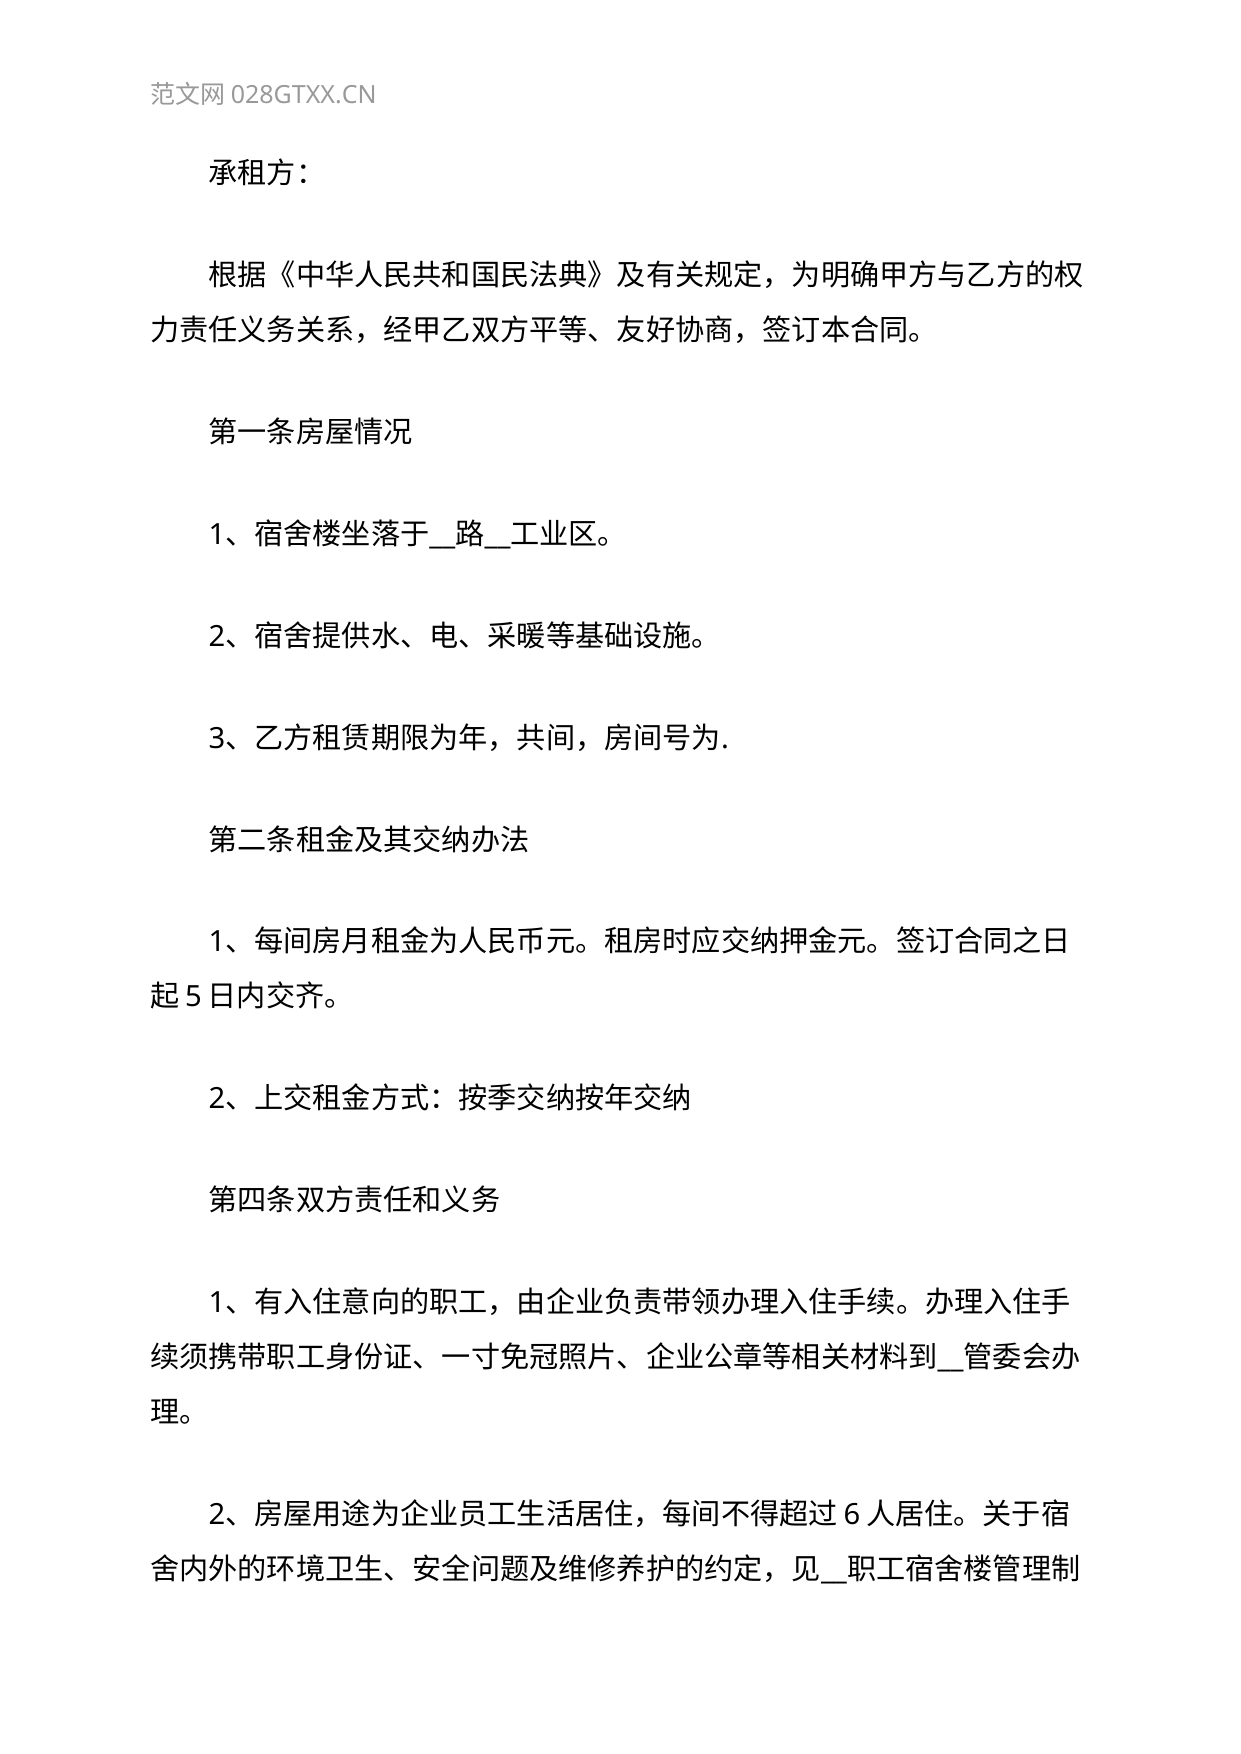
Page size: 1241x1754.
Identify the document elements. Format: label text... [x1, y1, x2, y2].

text 1、宿舍楼坐落于__路__工业区。 [150, 510, 1090, 553]
text 1、每间房月租金为人民币元。租房时应交纳押金元。签订合同之日起5日内交齐。 [150, 918, 1090, 1015]
text 第四条双方责任和义务 [150, 1177, 1090, 1219]
text 2、宿舍提供水、电、采暖等基础设施。 [150, 612, 1090, 654]
text 第一条房屋情况 [150, 408, 1090, 451]
text 根据《中华人民共和国民法典》及有关规定，为明确甲方与乙方的权力责任义务关系，经甲乙双方平等、友好协商，签订本合同。 [150, 252, 1090, 349]
text 1、有入住意向的职工，由企业负责带领办理入住手续。办理入住手续须携带职工身份证、一寸免冠照片、企业公章等相关材料到__管委会办理。 [150, 1279, 1090, 1431]
text 第二条租金及其交纳办法 [150, 816, 1090, 858]
text 承租方： [150, 150, 1090, 192]
text 3、乙方租赁期限为年，共间，房间号为. [150, 714, 1090, 757]
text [150, 1490, 1090, 1588]
text 2、上交租金方式：按季交纳按年交纳 [150, 1075, 1090, 1117]
